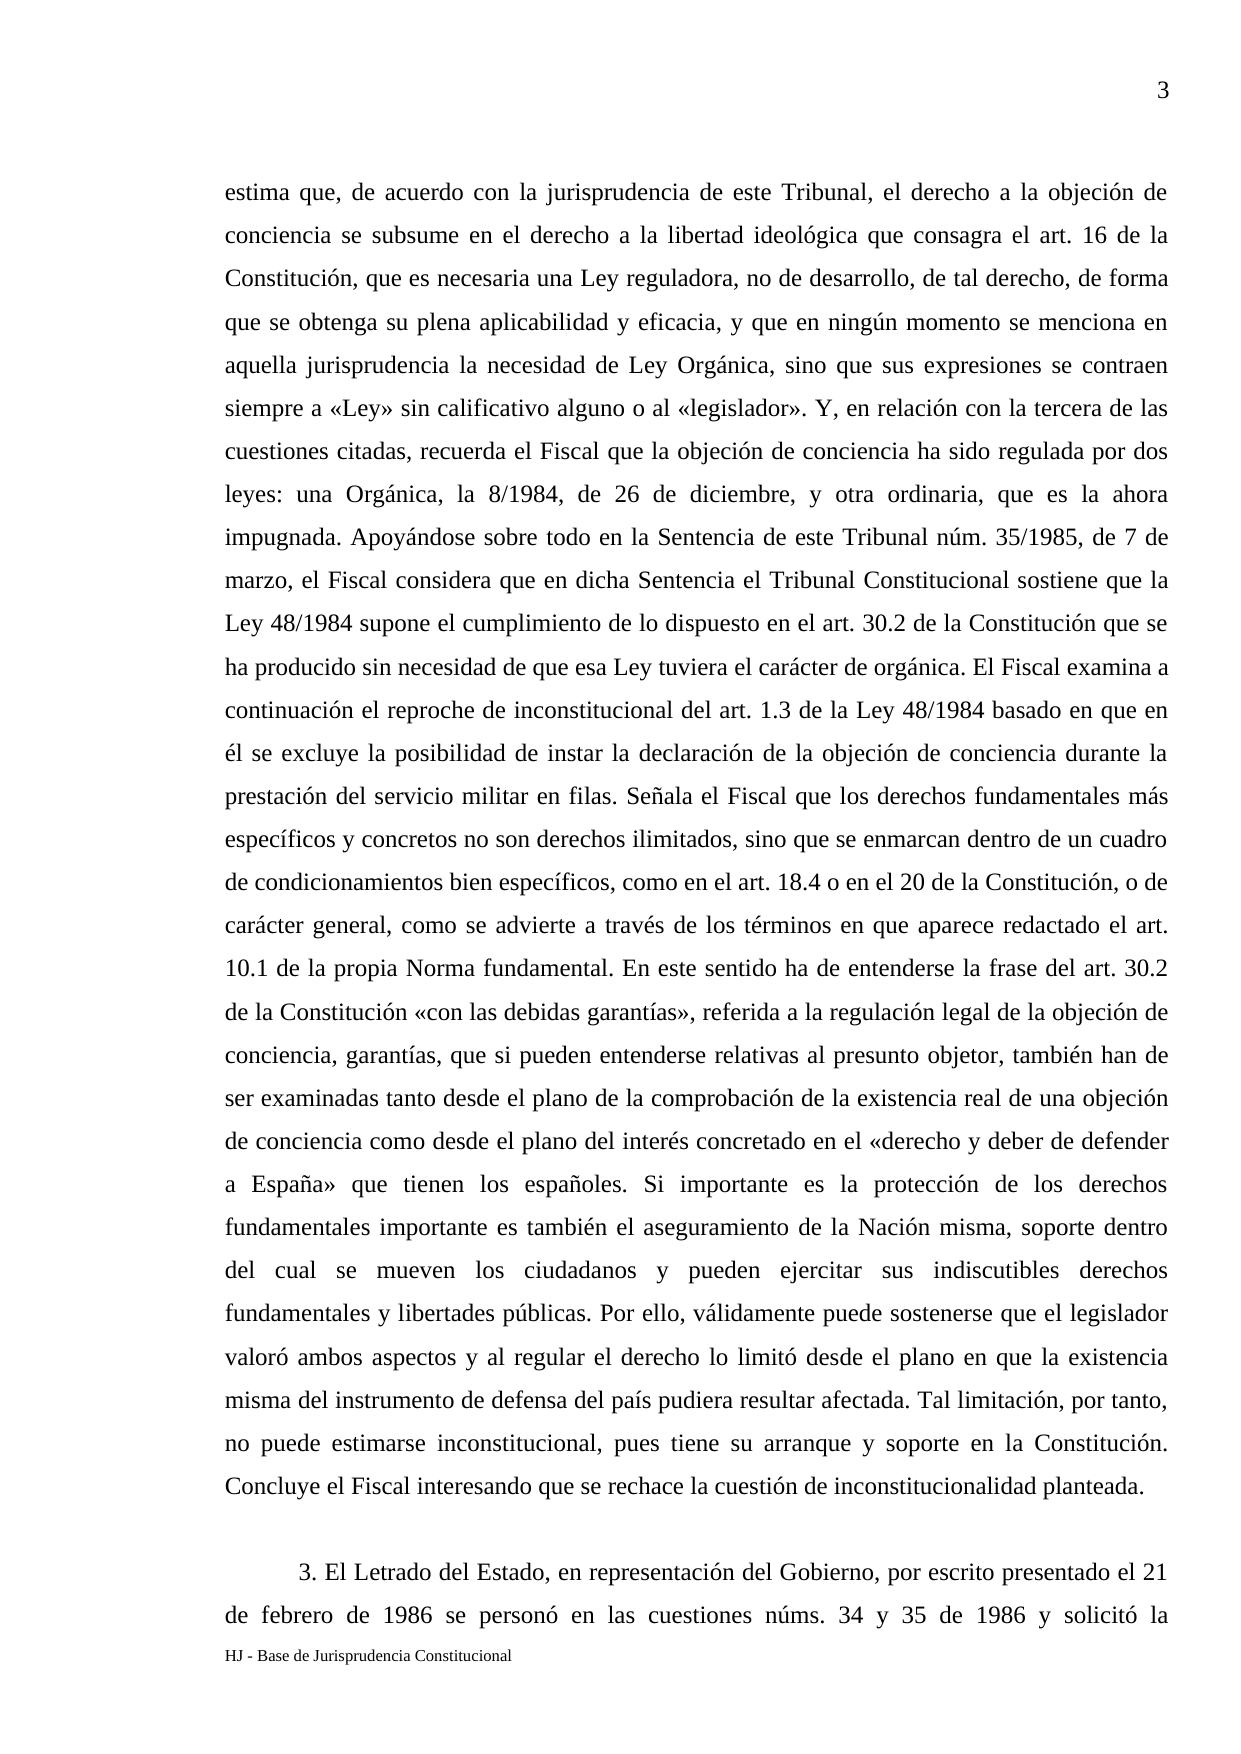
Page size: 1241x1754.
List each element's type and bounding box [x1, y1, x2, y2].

text [224, 177, 1169, 1500]
text [224, 1557, 1169, 1629]
